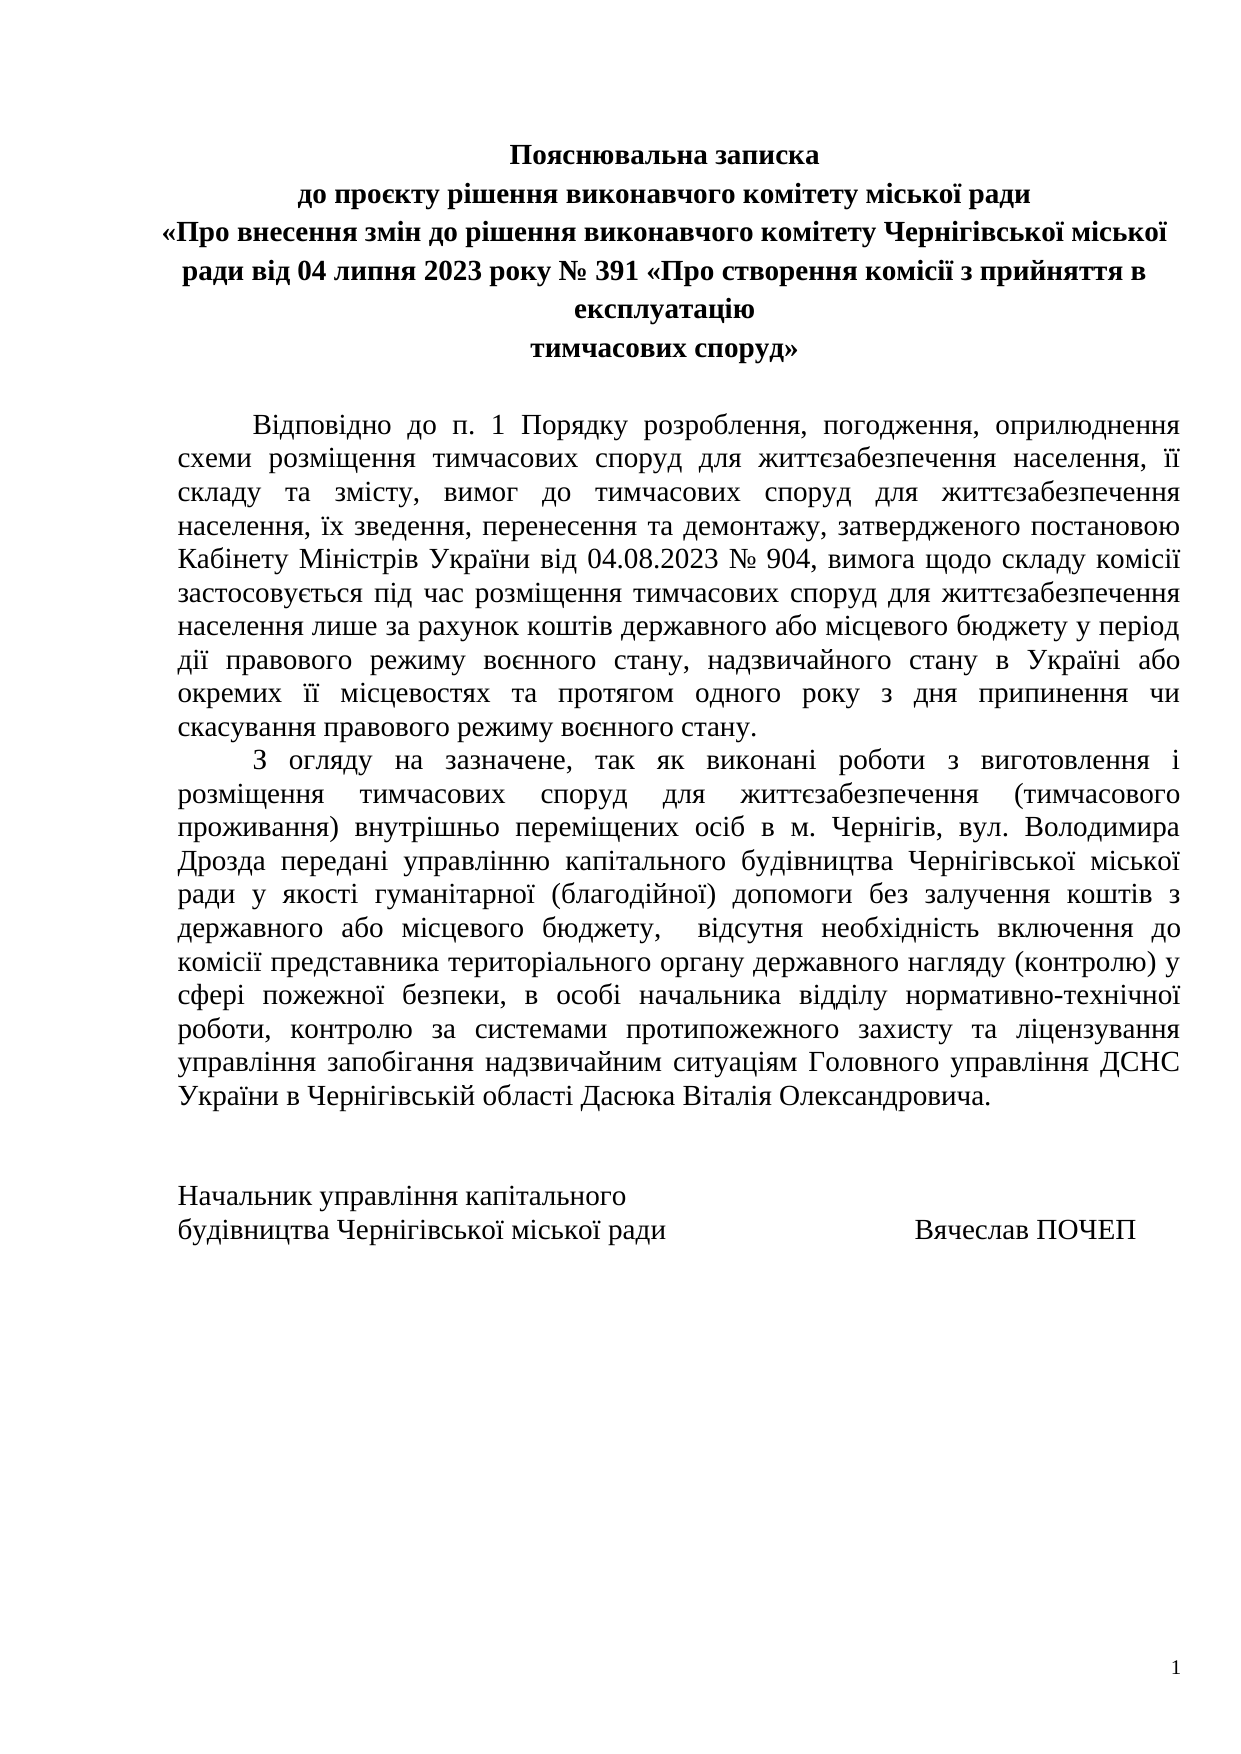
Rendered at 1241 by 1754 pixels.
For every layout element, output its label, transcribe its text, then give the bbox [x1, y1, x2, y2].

text до проєкту рішення виконавчого комітету міської ради [148, 176, 1181, 209]
text будівництва Чернігівської міської ради Вячеслав ПОЧЕП [177, 1212, 1181, 1246]
text З огляду на зазначене, так як виконані роботи з виготовлення і розміщення тимчасових споруд для життєзабезпечення (тимчасового проживання) внутрішньо переміщених осіб в м. Чернігів, вул. Володимира Дрозда передані управлінню капітального будівництва Чернігівської міської ради у якості гуманітарної (благодійної) допомоги без залучення коштів з державного або місцевого бюджету, відсутня необхідність включення до комісії представника територіального органу державного нагляду (контролю) у сфері пожежної безпеки, в особі начальника відділу нормативно-технічної роботи, контролю за системами протипожежного захисту та ліцензування управління запобігання надзвичайним ситуаціям Головного управління ДСНС України в Чернігівській області Дасюка Віталія Олександровича. [177, 742, 1181, 1111]
text Відповідно до п. 1 Порядку розроблення, погодження, оприлюднення схеми розміщення тимчасових споруд для життєзабезпечення населення, її складу та змісту, вимог до тимчасових споруд для життєзабезпечення населення, їх зведення, перенесення та демонтажу, затвердженого постановою Кабінету Міністрів України від 04.08.2023 № 904, вимога щодо складу комісії застосовується під час розміщення тимчасових споруд для життєзабезпечення населення лише за рахунок коштів державного або місцевого бюджету у період дії правового режиму воєнного стану, надзвичайного стану в Україні або окремих її місцевостях та протягом одного року з дня припинення чи скасування правового режиму воєнного стану. [177, 407, 1181, 742]
text «Про внесення змін до рішення виконавчого комітету Чернігівської міської ради від 04 липня 2023 року № 391 «Про створення комісії з прийняття в експлуатацію [148, 214, 1181, 325]
text Пояснювальна записка [148, 137, 1181, 171]
text тимчасових споруд» [148, 330, 1181, 363]
text Начальник управління капітального [177, 1178, 1181, 1212]
